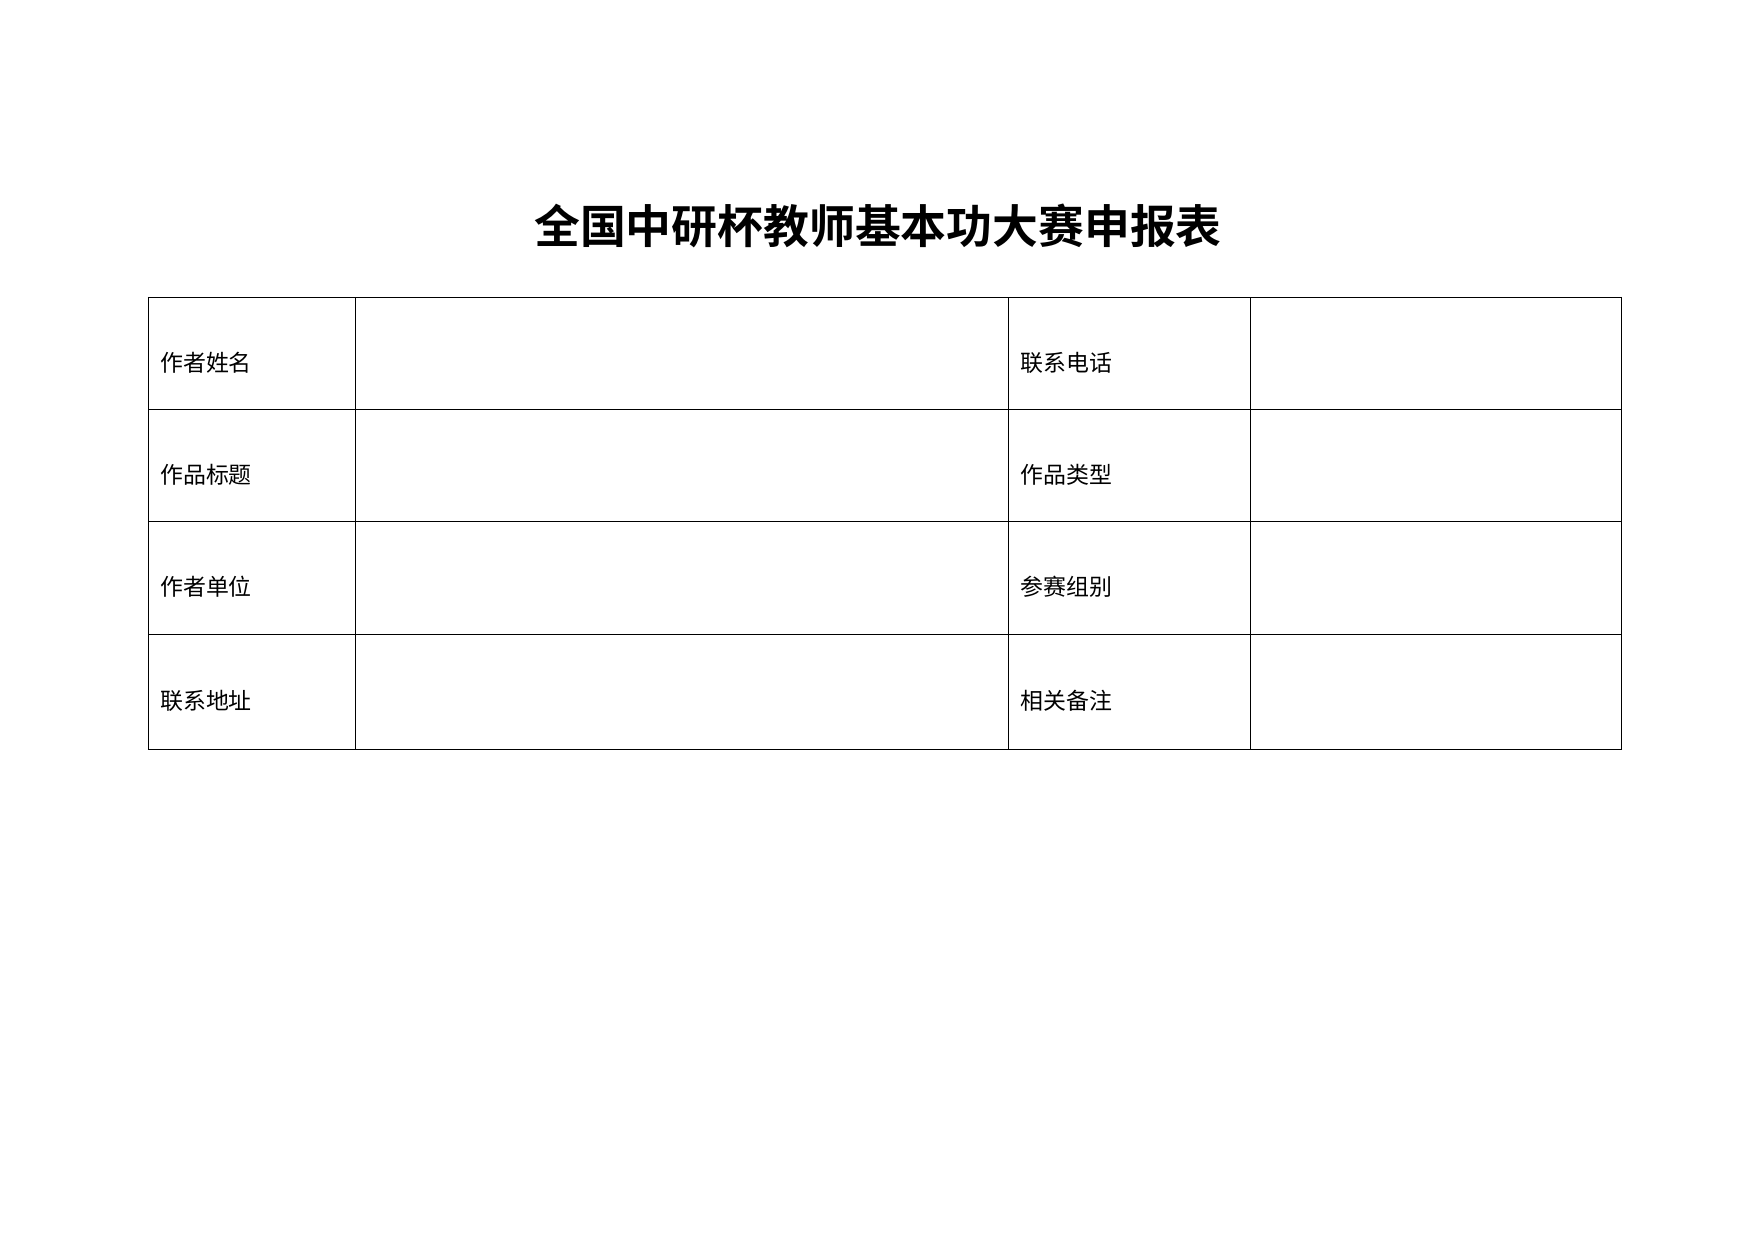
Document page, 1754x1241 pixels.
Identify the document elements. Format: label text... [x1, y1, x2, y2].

table_cell [1251, 635, 1621, 749]
text 全国中研杯教师基本功大赛申报表 [323, 190, 1432, 256]
table_header 作者姓名 [149, 298, 355, 409]
table_cell [356, 635, 1008, 749]
table_header 联系电话 [1009, 298, 1250, 409]
table_cell 作品标题 [149, 410, 355, 521]
table_header [356, 298, 1008, 409]
table_header [1251, 298, 1621, 409]
table_cell [356, 410, 1008, 521]
table_cell [356, 522, 1008, 633]
table_cell 参赛组别 [1009, 522, 1250, 633]
table_cell 联系地址 [149, 635, 355, 749]
table_cell [1251, 522, 1621, 633]
table_cell 相关备注 [1009, 635, 1250, 749]
table_cell 作者单位 [149, 522, 355, 633]
table_cell [1251, 410, 1621, 521]
table_cell 作品类型 [1009, 410, 1250, 521]
